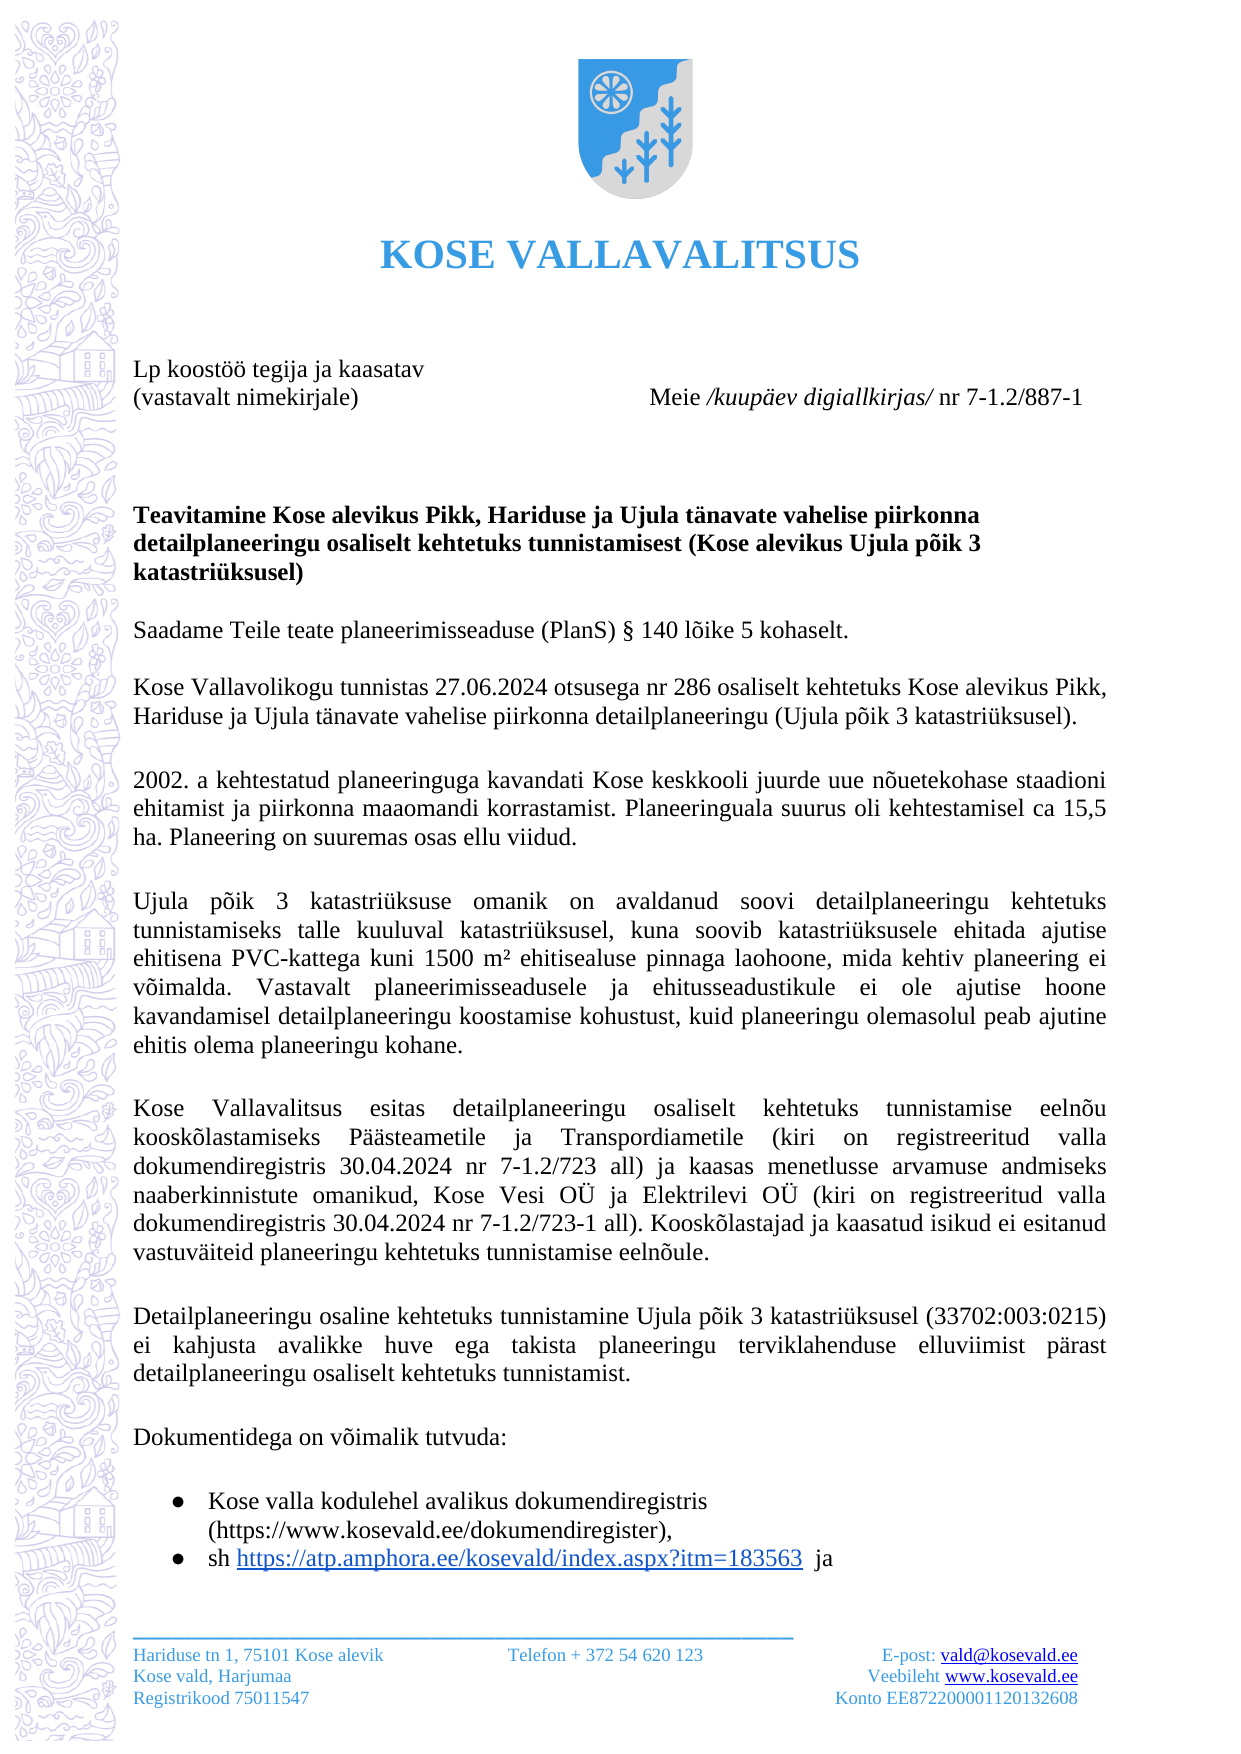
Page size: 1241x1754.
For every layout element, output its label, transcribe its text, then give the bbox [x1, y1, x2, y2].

text Ujula põik 3 katastriüksuse omanik on avaldanud soovi detailplaneeringu kehtetuks tunnistamiseks talle kuuluval katastriüksusel, kuna soovib katastriüksusele ehitada ajutise ehitisena PVC-kattega kuni 1500 m² ehitisealuse pinnaga laohoone, mida kehtiv planeering ei võimalda. Vastavalt planeerimisseadusele ja ehitusseadustikule ei ole ajutise hoone kavandamisel detailplaneeringu koostamise kohustust, kuid planeeringu olemasolul peab ajutine ehitis olema planeeringu kohane. [133, 886, 1107, 1058]
list Kose valla kodulehel avalikus dokumendiregistris (https://www.kosevald.ee/dokumendiregister), [170, 1486, 1107, 1543]
text Kose Vallavalitsus esitas detailplaneeringu osaliselt kehtetuks tunnistamise eelnõu kooskõlastamiseks Päästeametile ja Transpordiametile (kiri on registreeritud valla dokumendiregistris 30.04.2024 nr 7-1.2/723 all) ja kaasas menetlusse arvamuse andmiseks naaberkinnistute omanikud, Kose Vesi OÜ ja Elektrilevi OÜ (kiri on registreeritud valla dokumendiregistris 30.04.2024 nr 7-1.2/723-1 all). Kooskõlastajad ja kaasatud isikud ei esitanud vastuväiteid planeeringu kehtetuks tunnistamise eelnõule. [133, 1093, 1107, 1266]
picture [2, 0, 127, 1741]
text Dokumentidega on võimalik tutvuda: [133, 1422, 1107, 1451]
text (vastavalt nimekirjale) Meie /kuupäev digiallkirjas/ nr 7-1.2/887-1 [133, 382, 1107, 411]
text Saadame Teile teate planeerimisseaduse (PlanS) § 140 lõike 5 kohaselt. [133, 615, 1107, 643]
text Detailplaneeringu osaline kehtetuks tunnistamine Ujula põik 3 katastriüksusel (33702:003:0215) ei kahjusta avalikke huve ega takista planeeringu terviklahenduse elluviimist pärast detailplaneeringu osaliselt kehtetuks tunnistamist. [133, 1301, 1107, 1387]
text Lp koostöö tegija ja kaasatav [133, 354, 1107, 382]
text 2002. a kehtestatud planeeringuga kavandati Kose keskkooli juurde uue nõuetekohase staadioni ehitamist ja piirkonna maaomandi korrastamist. Planeeringuala suurus oli kehtestamisel ca 15,5 ha. Planeering on suuremas osas ellu viidud. [133, 765, 1107, 851]
text Teavitamine Kose alevikus Pikk, Hariduse ja Ujula tänavate vahelise piirkonna detailplaneeringu osaliselt kehtetuks tunnistamisest (Kose alevikus Ujula põik 3 katastriüksusel) [133, 500, 1107, 586]
text Kose Vallavolikogu tunnistas 27.06.2024 otsusega nr 286 osaliselt kehtetuks Kose alevikus Pikk, Hariduse ja Ujula tänavate vahelise piirkonna detailplaneeringu (Ujula põik 3 katastriüksusel). [133, 672, 1107, 730]
picture [578, 59, 693, 199]
list sh https://atp.amphora.ee/kosevald/index.aspx?itm=183563 ja [170, 1543, 1107, 1572]
